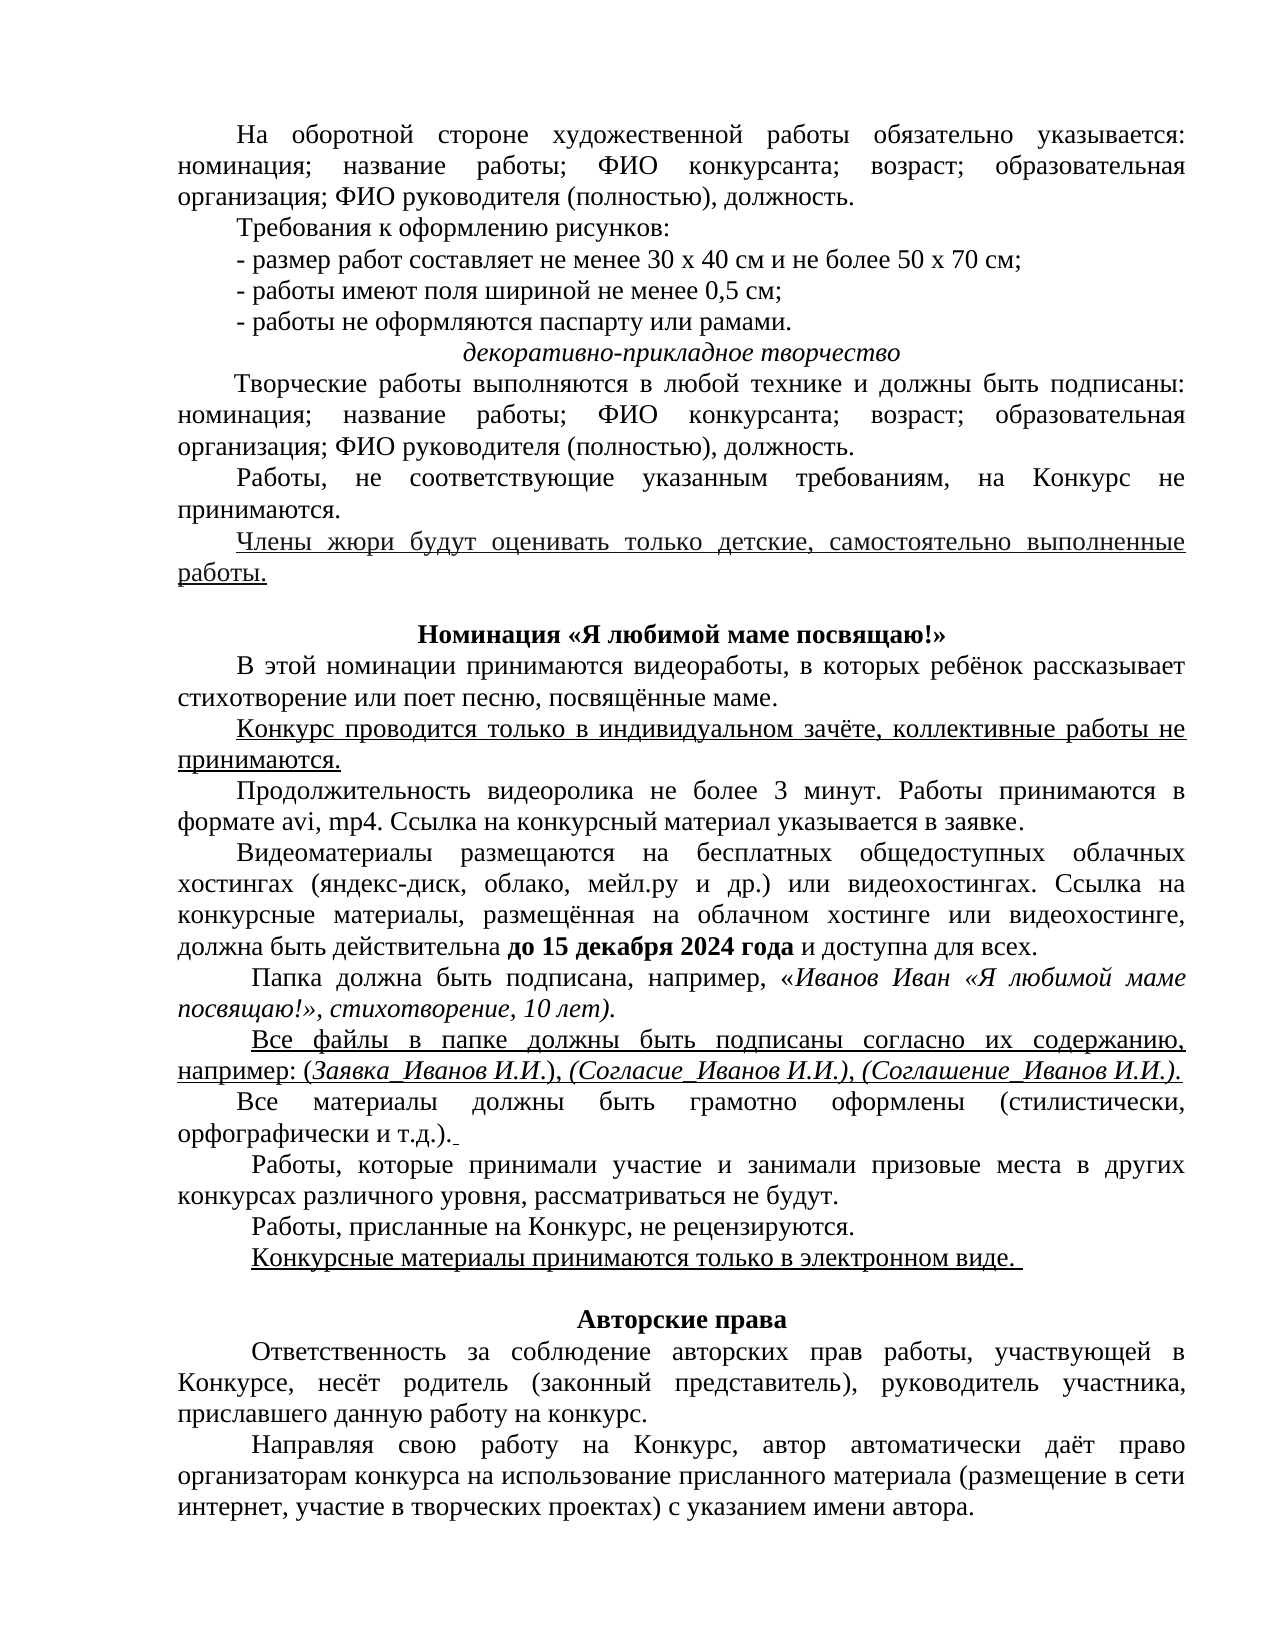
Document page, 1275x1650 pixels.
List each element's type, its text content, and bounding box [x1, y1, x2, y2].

text - размер работ составляет не менее 30 х 40 см и не более 50 х 70 см; [177, 243, 1186, 274]
text Творческие работы выполняются в любой технике и должны быть подписаны: номинация; название работы; ФИО конкурсанта; возраст; образовательная организация; ФИО руководителя (полностью), должность. [177, 367, 1186, 461]
list Конкурс проводится только в индивидуальном зачёте, коллективные работы не принимаются. [177, 712, 1186, 774]
text Все материалы должны быть грамотно оформлены (стилистически, орфографически и т.д.). [177, 1086, 1186, 1148]
list Работы, присланные на Конкурс, не рецензируются. [177, 1210, 1186, 1241]
text - работы не оформляются паспарту или рамами. [177, 305, 1186, 336]
list Папка должна быть подписана, например, «Иванов Иван «Я любимой маме посвящаю!», стихотворение, 10 лет). [177, 961, 1186, 1023]
list Работы, которые принимали участие и занимали призовые места в других конкурсах различного уровня, рассматриваться не будут. [177, 1148, 1186, 1210]
list Все файлы в папке должны быть подписаны согласно их содержанию, например: (Заявка_Иванов И.И.), (Согласие_Иванов И.И.), (Соглашение_Иванов И.И.). [177, 1023, 1186, 1086]
text Видеоматериалы размещаются на бесплатных общедоступных облачных хостингах (яндекс-диск, облако, мейл.ру и др.) или видеохостингах. Ссылка на конкурсные материалы, размещённая на облачном хостинге или видеохостинге, должна быть действительна до 15 декабря 2024 года и доступна для всех. [177, 836, 1186, 961]
text декоративно-прикладное творчество [177, 336, 1186, 367]
text Номинация «Я любимой маме посвящаю!» [177, 618, 1186, 649]
text - работы имеют поля шириной не менее 0,5 см; [177, 274, 1186, 305]
text Авторские права [177, 1303, 1186, 1335]
text Требования к оформлению рисунков: [177, 212, 1186, 243]
text На оборотной стороне художественной работы обязательно указывается: номинация; название работы; ФИО конкурсанта; возраст; образовательная организация; ФИО руководителя (полностью), должность. [177, 118, 1186, 212]
text Ответственность за соблюдение авторских прав работы, участвующей в Конкурсе, несёт родитель (законный представитель), руководитель участника, приславшего данную работу на конкурс. [177, 1335, 1186, 1428]
text Направляя свою работу на Конкурс, автор автоматически даёт право организаторам конкурса на использование присланного материала (размещение в сети интернет, участие в творческих проектах) с указанием имени автора. [177, 1428, 1186, 1522]
list Продолжительность видеоролика не более 3 минут. Работы принимаются в формате avi, mp4. Ссылка на конкурсный материал указывается в заявке. [177, 774, 1186, 836]
list Конкурсные материалы принимаются только в электронном виде. [177, 1241, 1186, 1272]
list В этой номинации принимаются видеоработы, в которых ребёнок рассказывает стихотворение или поет песню, посвящённые маме. [177, 649, 1186, 712]
text Члены жюри будут оценивать только детские, самостоятельно выполненные работы. [177, 525, 1186, 587]
text Работы, не соответствующие указанным требованиям, на Конкурс не принимаются. [177, 461, 1186, 525]
